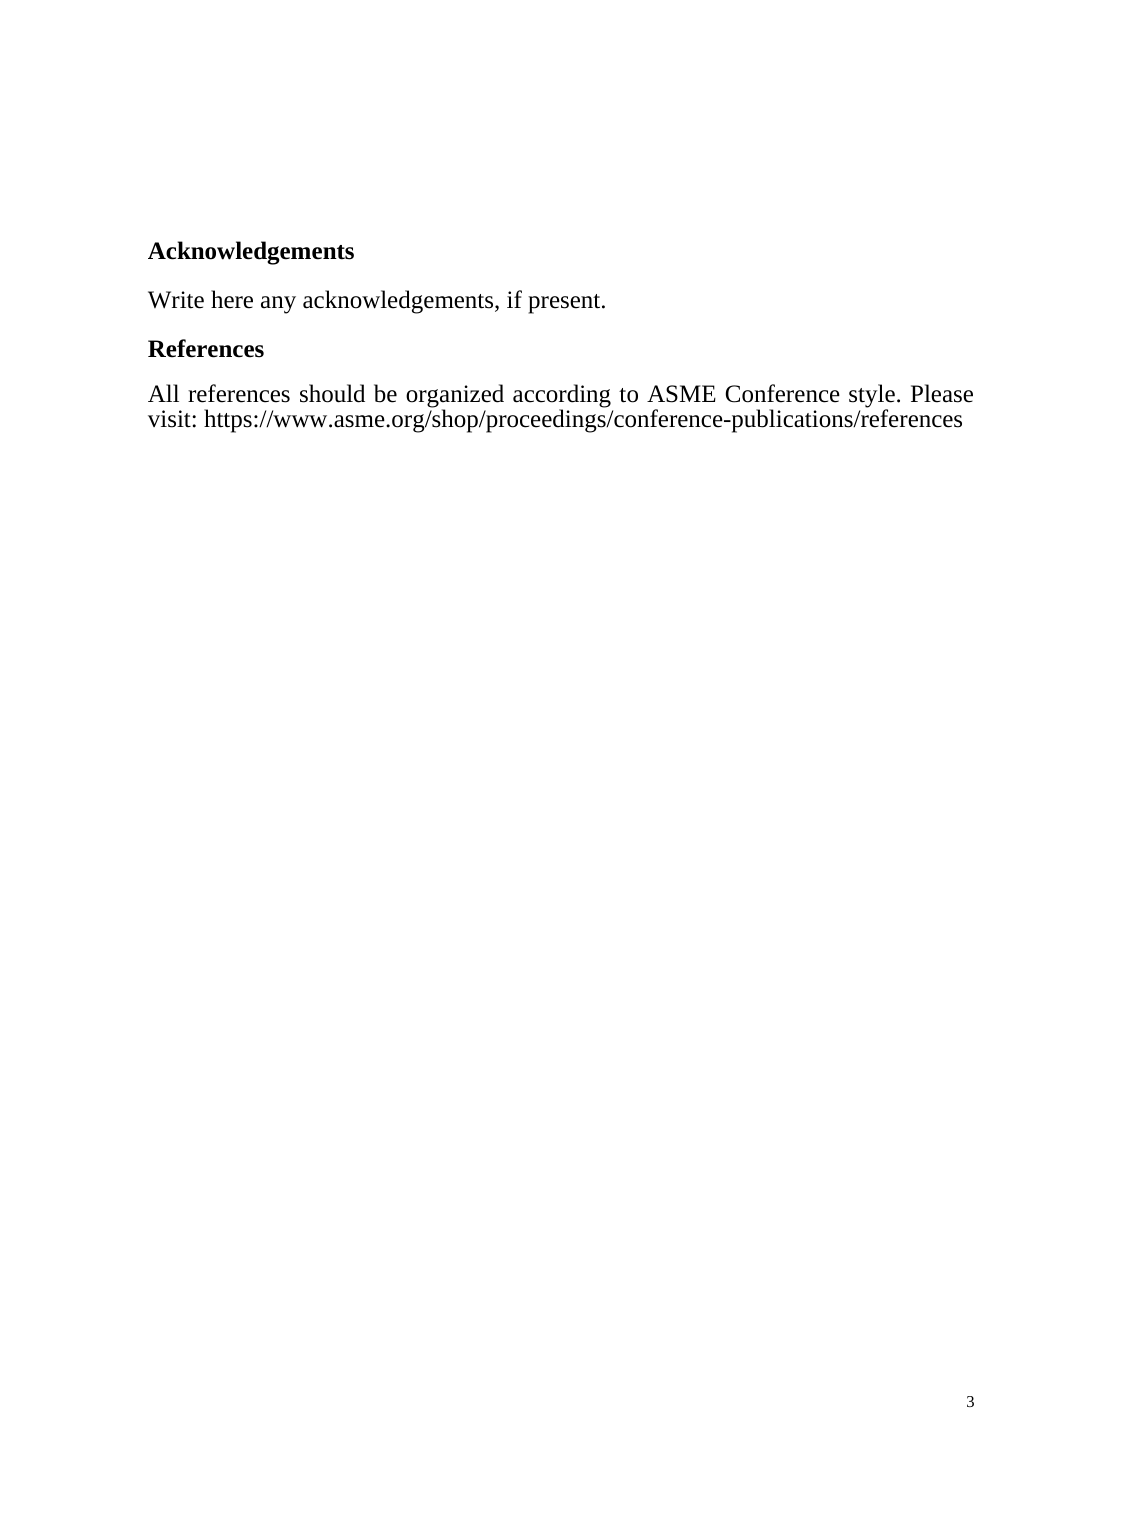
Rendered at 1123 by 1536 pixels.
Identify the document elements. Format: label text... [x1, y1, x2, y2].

text All references should be organized according to ASME Conference style. Please visit: https://www.asme.org/shop/proceedings/conference-publications/references [148, 382, 974, 432]
text Write here any acknowledgements, if present. [148, 289, 974, 314]
text Acknowledgements [148, 241, 974, 264]
text References [148, 339, 974, 362]
